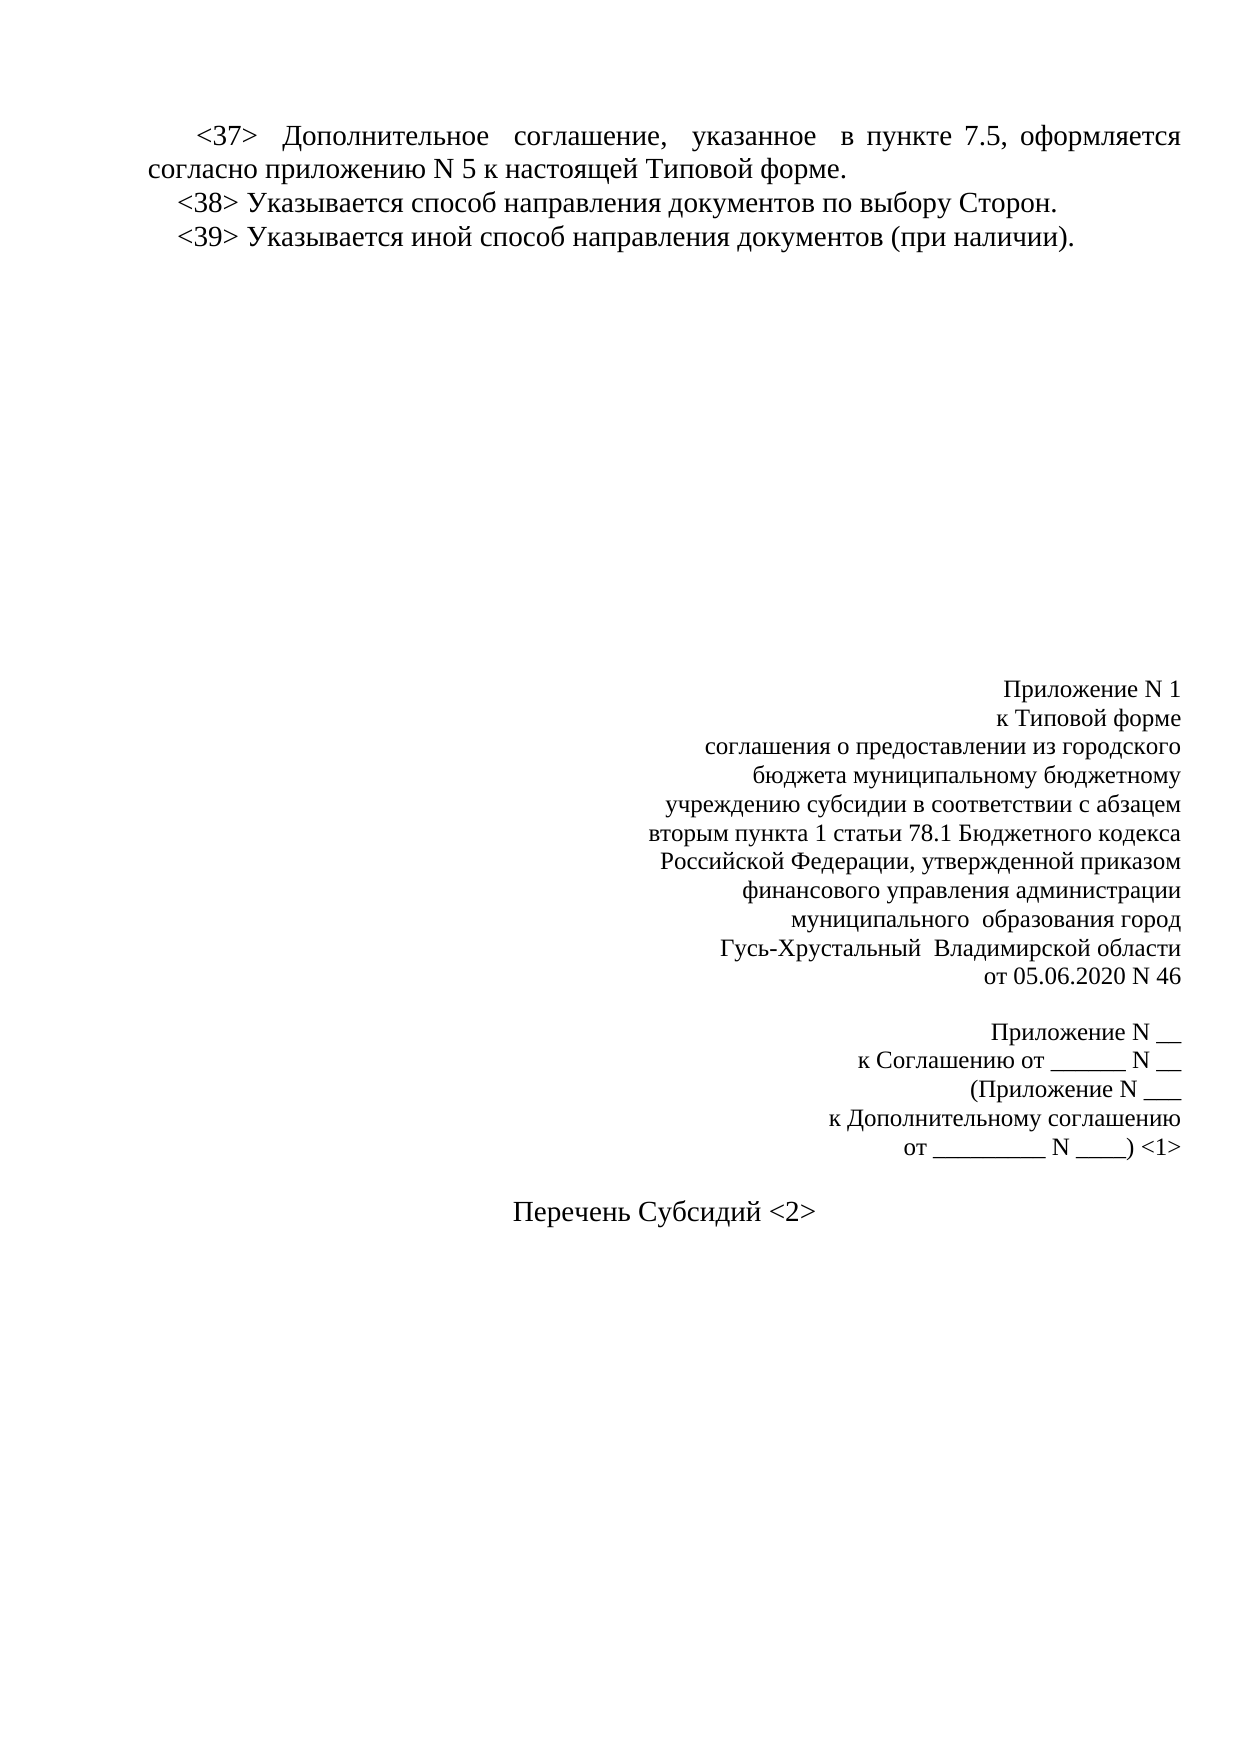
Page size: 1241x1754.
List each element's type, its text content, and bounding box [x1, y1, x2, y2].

text Гусь-Хрустальный Владимирской области [148, 933, 1181, 961]
text к Дополнительному соглашению [148, 1103, 1181, 1132]
text Перечень Субсидий <2> [148, 1194, 1181, 1227]
text соглашения о предоставлении из городского [148, 731, 1181, 760]
text <38> Указывается способ направления документов по выбору Сторон. [148, 185, 1181, 219]
text от 05.06.2020 N 46 [148, 961, 1181, 990]
text (Приложение N ___ [148, 1074, 1181, 1103]
text к Типовой форме [148, 703, 1181, 731]
text Приложение N __ [148, 1017, 1181, 1045]
text к Соглашению от ______ N __ [148, 1045, 1181, 1074]
text Российской Федерации, утвержденной приказом [148, 846, 1181, 875]
text Приложение N 1 [148, 674, 1181, 703]
text <37> Дополнительное соглашение, указанное в пункте 7.5, оформляется согласно приложению N 5 к настоящей Типовой форме. [148, 118, 1181, 185]
text финансового управления администрации [148, 875, 1181, 904]
text бюджета муниципальному бюджетному [148, 760, 1181, 789]
text <39> Указывается иной способ направления документов (при наличии). [148, 219, 1181, 252]
text учреждению субсидии в соответствии с абзацем [148, 789, 1181, 818]
text от _________ N ____) <1> [148, 1132, 1181, 1160]
text вторым пункта 1 статьи 78.1 Бюджетного кодекса [148, 818, 1181, 846]
text муниципального образования город [148, 904, 1181, 933]
